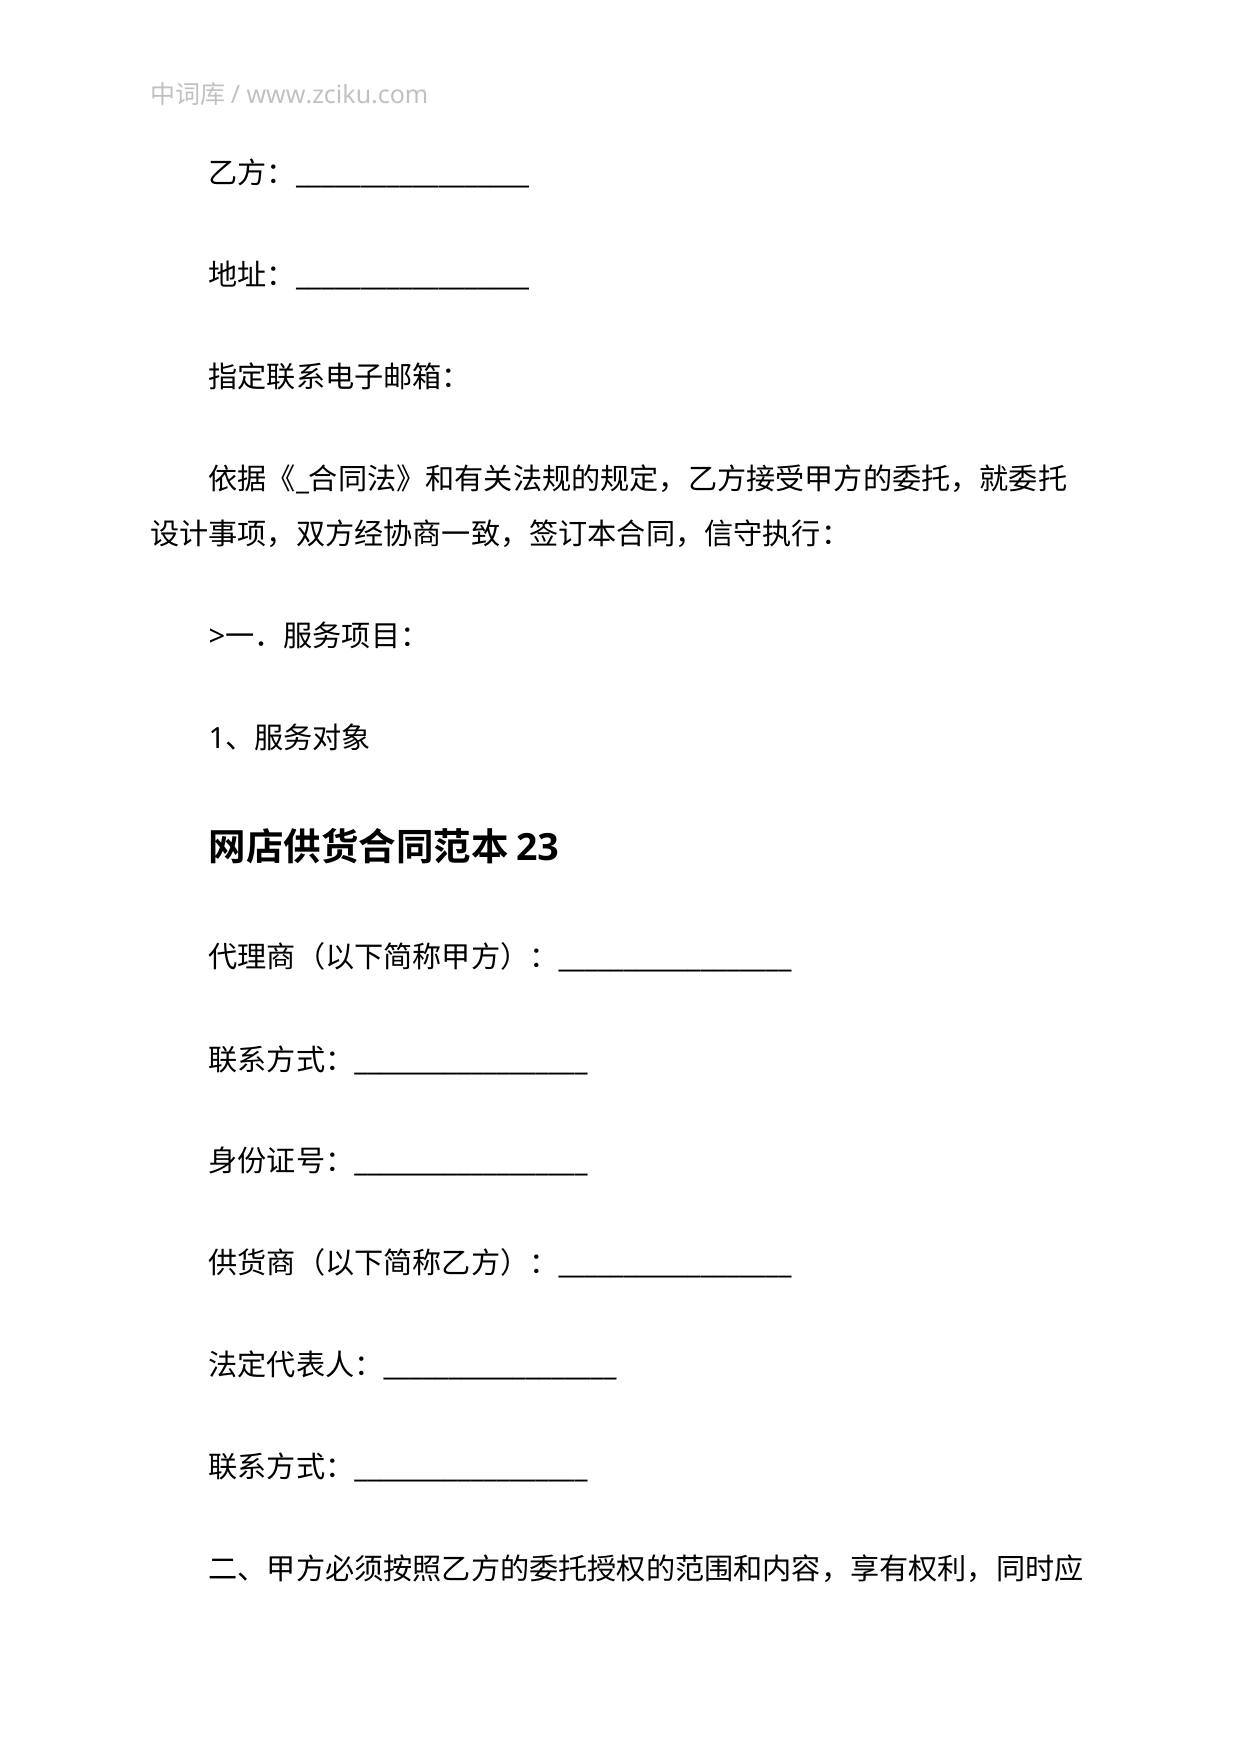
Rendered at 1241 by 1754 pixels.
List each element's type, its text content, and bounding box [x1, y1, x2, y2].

text 联系方式：__________________ [150, 1036, 1090, 1078]
text 联系方式：__________________ [150, 1444, 1090, 1486]
text 网店供货合同范本23 [150, 816, 1090, 871]
text 乙方：__________________ [150, 150, 1090, 192]
text 供货商（以下简称乙方）：__________________ [150, 1240, 1090, 1282]
text 依据《_合同法》和有关法规的规定，乙方接受甲方的委托，就委托设计事项，双方经协商一致，签订本合同，信守执行： [150, 456, 1090, 553]
text 地址：__________________ [150, 252, 1090, 294]
text 指定联系电子邮箱： [150, 354, 1090, 396]
text 身份证号：__________________ [150, 1138, 1090, 1180]
text 1、服务对象 [150, 714, 1090, 757]
text 代理商（以下简称甲方）：__________________ [150, 934, 1090, 976]
text >一．服务项目： [150, 612, 1090, 655]
text 法定代表人：__________________ [150, 1342, 1090, 1384]
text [150, 1546, 1090, 1588]
